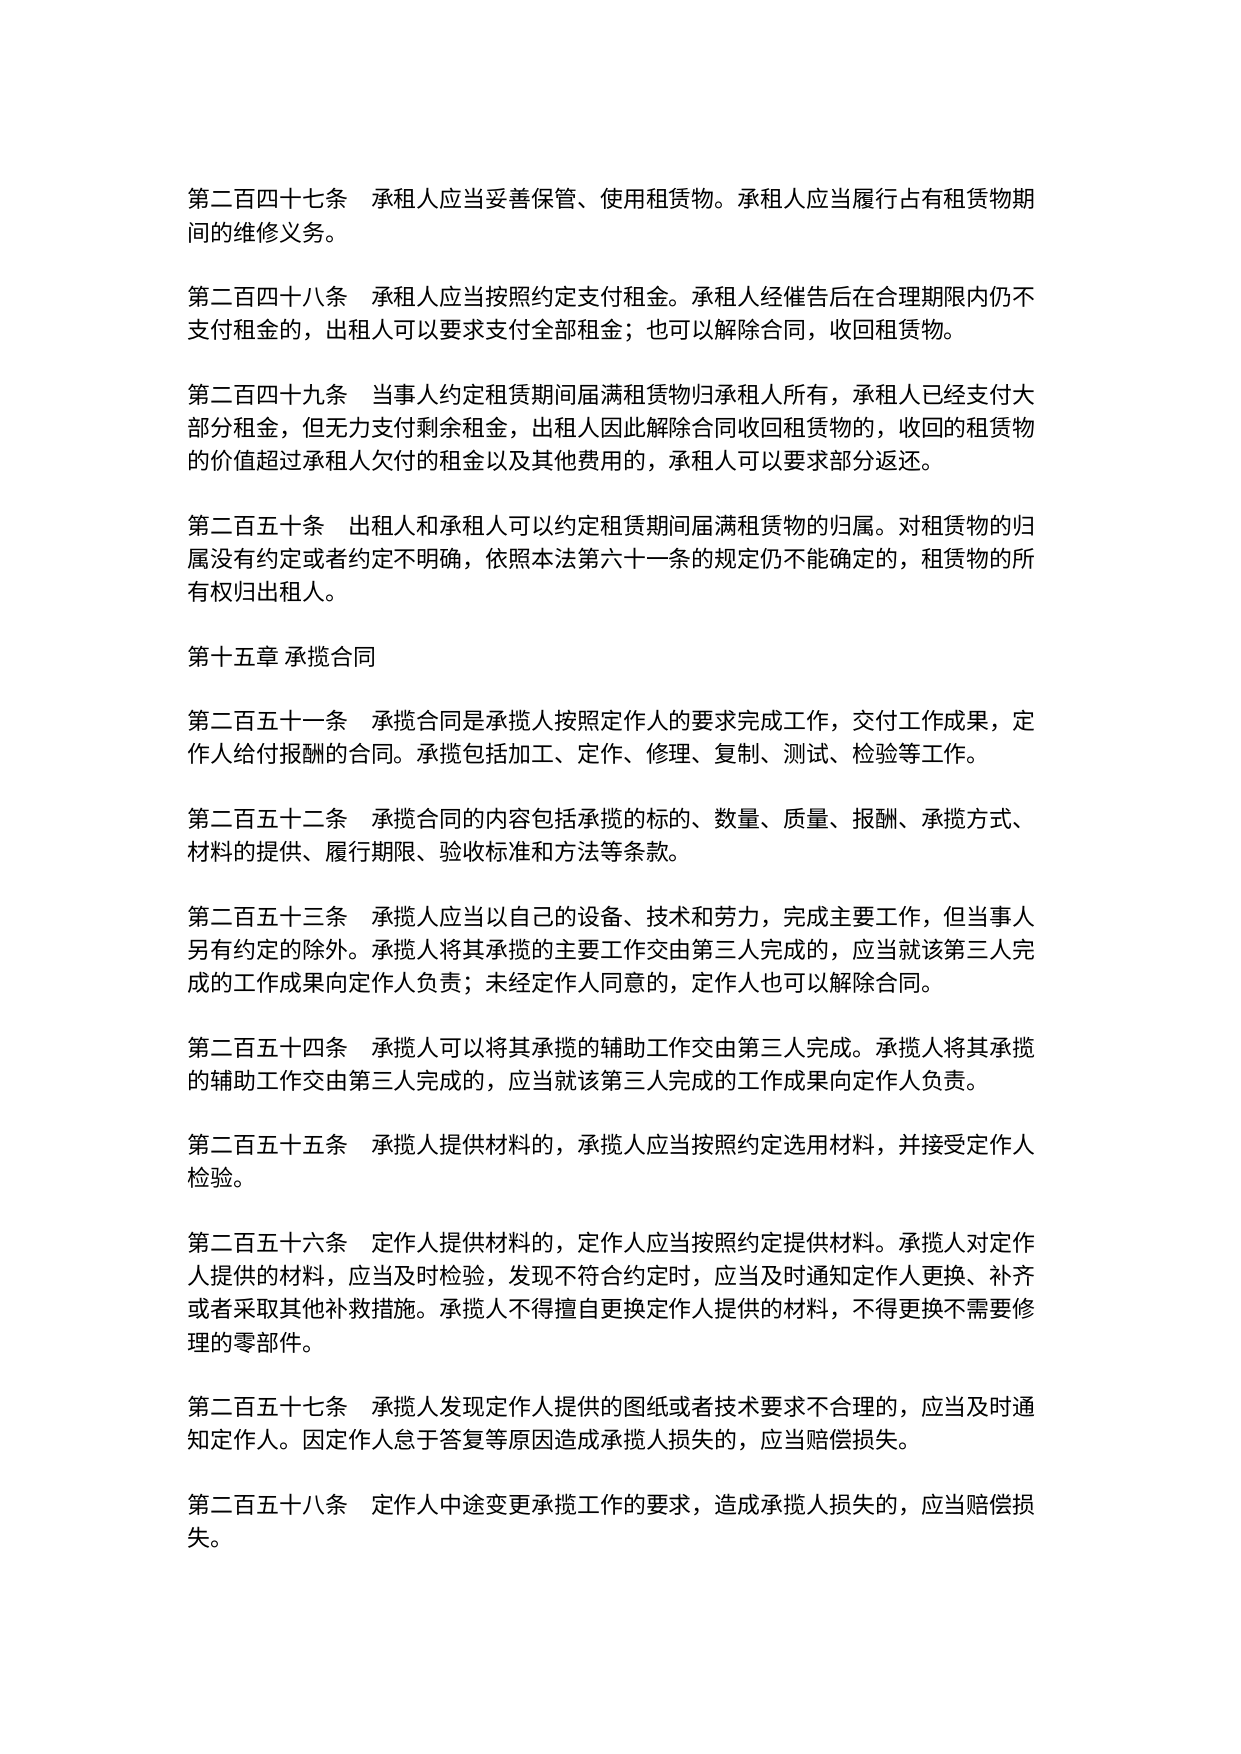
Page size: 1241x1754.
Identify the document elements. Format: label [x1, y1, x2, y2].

text [187, 150, 1053, 1584]
